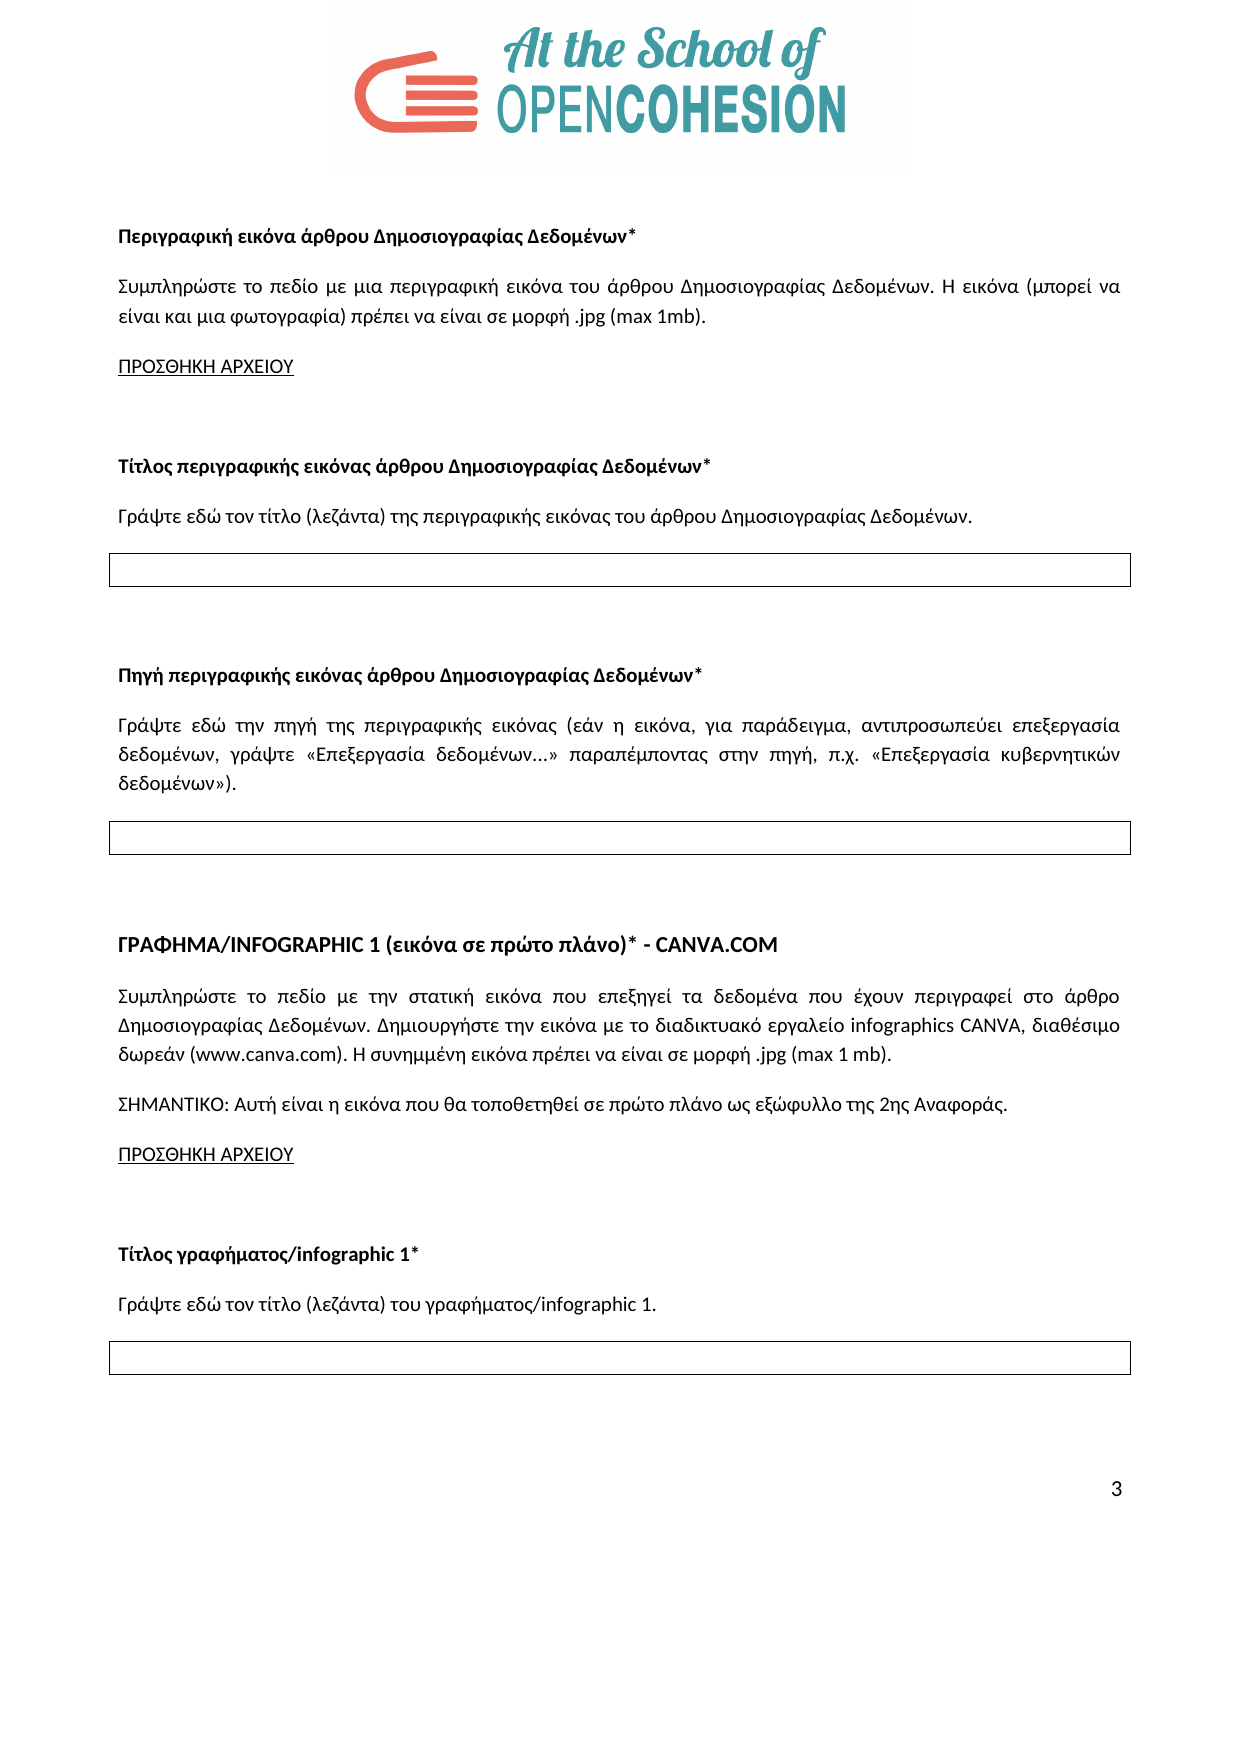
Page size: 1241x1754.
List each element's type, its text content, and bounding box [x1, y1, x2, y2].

text Γράψτε εδώ τον τίτλο (λεζάντα) του γραφήματος/infographic 1. [118, 1291, 1122, 1317]
text ΠΡΟΣΘΗΚΗ ΑΡΧΕΙΟΥ [118, 1141, 1122, 1167]
text Περιγραφική εικόνα άρθρου Δημοσιογραφίας Δεδομένων* [118, 224, 1122, 249]
text Συμπληρώστε το πεδίο με μια περιγραφική εικόνα του άρθρου Δημοσιογραφίας Δεδομένων. Η εικόνα (μπορεί να είναι και μια φωτογραφία) πρέπει να είναι σε μορφή .jpg (max 1mb). [118, 274, 1122, 328]
text Γράψτε εδώ τον τίτλο (λεζάντα) της περιγραφικής εικόνας του άρθρου Δημοσιογραφίας Δεδομένων. [118, 503, 1122, 528]
picture [331, 0, 909, 174]
text Τίτλος γραφήματος/infographic 1* [118, 1241, 1122, 1267]
text Συμπληρώστε το πεδίο με την στατική εικόνα που επεξηγεί τα δεδομένα που έχουν περιγραφεί στο άρθρο Δημοσιογραφίας Δεδομένων. Δημιουργήστε την εικόνα με το διαδικτυακό εργαλείο infographics CANVA, διαθέσιμο δωρεάν (www.canva.com). Η συνημμένη εικόνα πρέπει να είναι σε μορφή .jpg (max 1 mb). [118, 983, 1122, 1067]
text ΠΡΟΣΘΗΚΗ ΑΡΧΕΙΟΥ [118, 353, 1122, 378]
text ΓΡΑΦΗΜΑ/INFOGRAPHIC 1 (εικόνα σε πρώτο πλάνο)* - CANVA.COM [118, 930, 1122, 958]
text ΣΗΜΑΝΤΙΚΟ: Αυτή είναι η εικόνα που θα τοποθετηθεί σε πρώτο πλάνο ως εξώφυλλο της 2ης Αναφοράς. [118, 1091, 1122, 1117]
text Πηγή περιγραφικής εικόνας άρθρου Δημοσιογραφίας Δεδομένων* [118, 662, 1122, 688]
text Τίτλος περιγραφικής εικόνας άρθρου Δημοσιογραφίας Δεδομένων* [118, 453, 1122, 478]
text Γράψτε εδώ την πηγή της περιγραφικής εικόνας (εάν η εικόνα, για παράδειγμα, αντιπροσωπεύει επεξεργασία δεδομένων, γράψτε «Επεξεργασία δεδομένων...» παραπέμποντας στην πηγή, π.χ. «Επεξεργασία κυβερνητικών δεδομένων»). [118, 712, 1122, 796]
